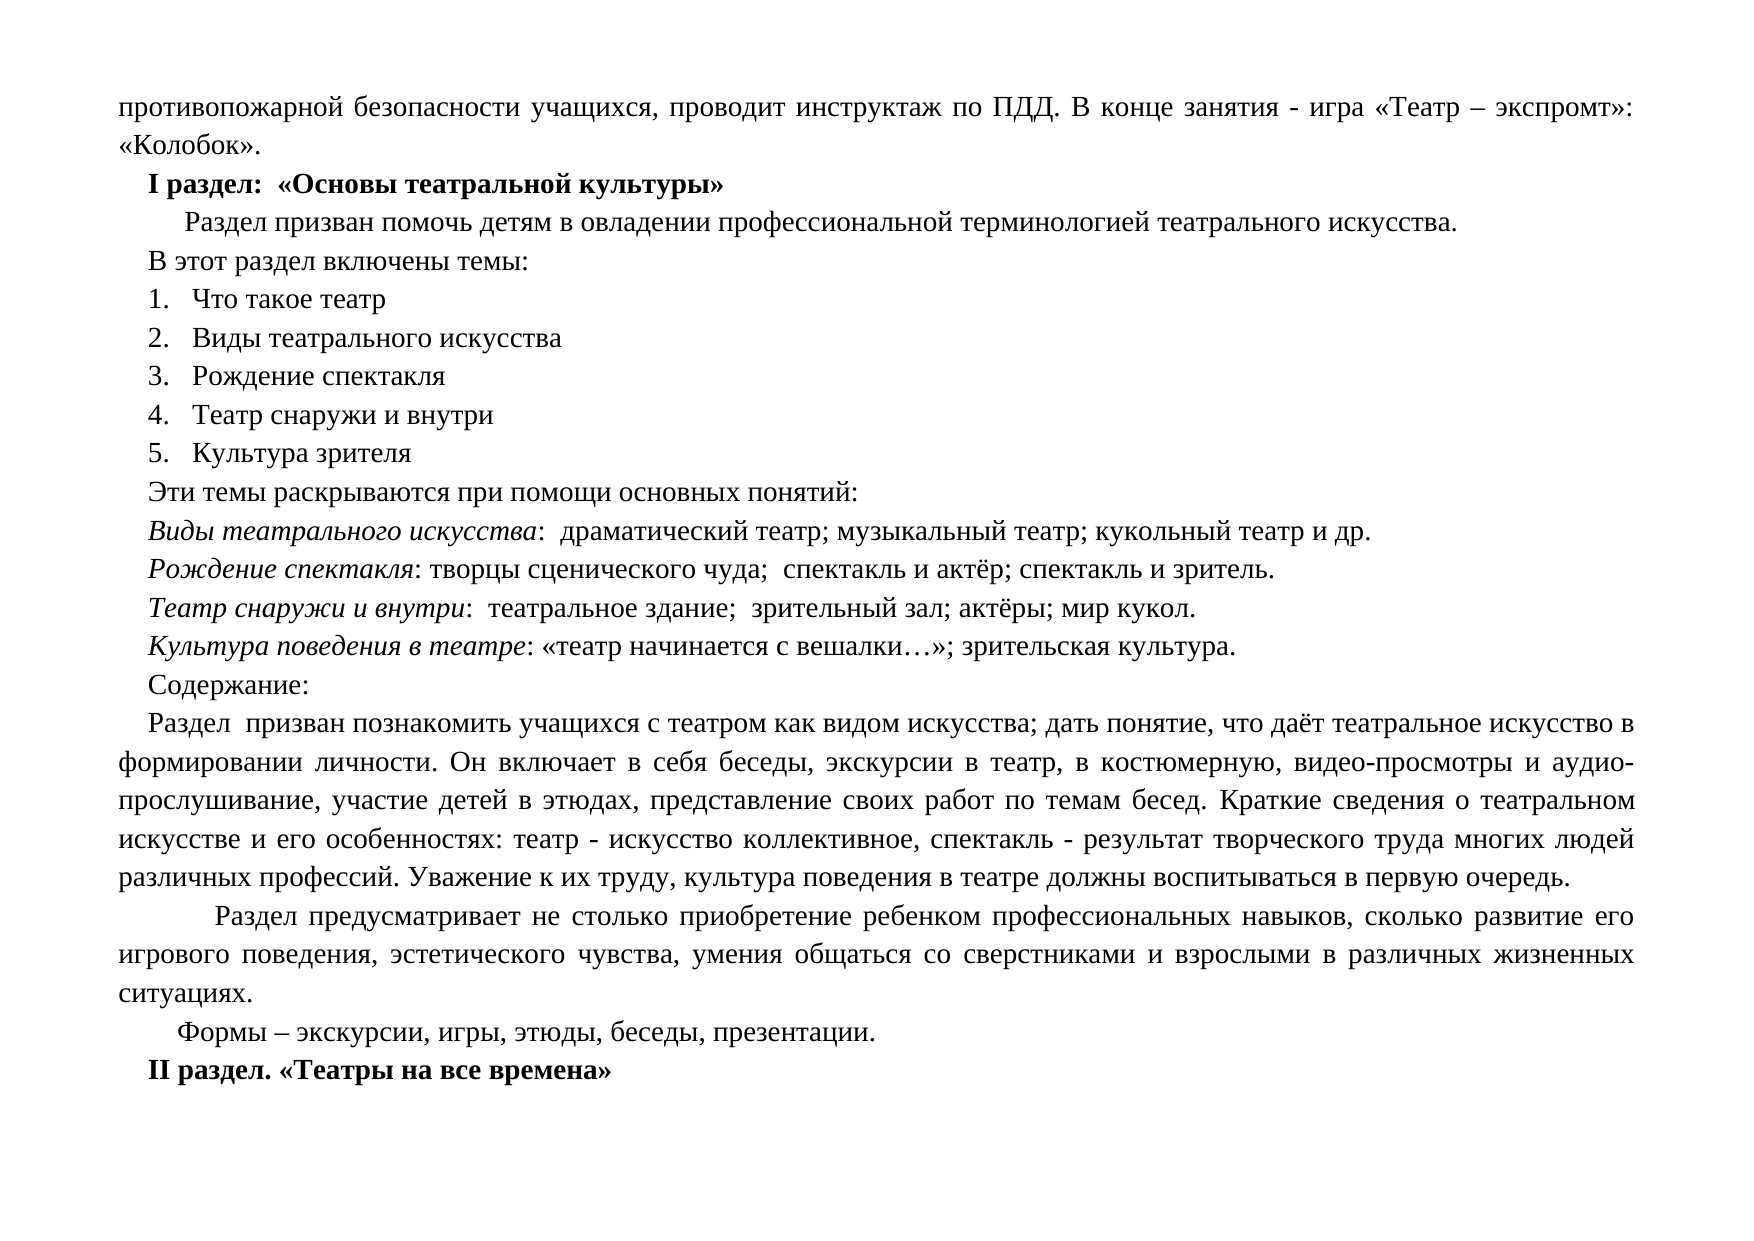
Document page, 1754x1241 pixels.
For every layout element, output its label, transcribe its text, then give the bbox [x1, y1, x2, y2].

list Культура зрителя [118, 436, 1636, 469]
text Формы – экскурсии, игры, этюды, беседы, презентации. [118, 1014, 1636, 1047]
list Что такое театр [118, 281, 1636, 315]
text Раздел предусматривает не столько приобретение ребенком профессиональных навыков, сколько развитие его игрового поведения, эстетического чувства, умения общаться со сверстниками и взрослыми в различных жизненных ситуациях. [118, 898, 1636, 1009]
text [118, 89, 1636, 161]
text I раздел: «Основы театральной культуры» [118, 166, 1636, 199]
text Содержание: [118, 667, 1636, 700]
list Виды театрального искусства [118, 320, 1636, 353]
text Раздел призван познакомить учащихся с театром как видом искусства; дать понятие, что даёт театральное искусство в формировании личности. Он включает в себя беседы, экскурсии в театр, в костюмерную, видео-просмотры и аудио-прослушивание, участие детей в этюдах, представление своих работ по темам бесед. Краткие сведения о театральном искусстве и его особенностях: театр - искусство коллективное, спектакль - результат творческого труда многих людей различных профессий. Уважение к их труду, культура поведения в театре должны воспитываться в первую очередь. [118, 705, 1636, 893]
text Эти темы раскрываются при помощи основных понятий: [118, 474, 1636, 508]
list Рождение спектакля [118, 358, 1636, 392]
text Театр снаружи и внутри: театральное здание; зрительный зал; актёры; мир кукол. [118, 590, 1636, 623]
text II раздел. «Театры на все времена» [118, 1052, 1636, 1086]
text Культура поведения в театре: «театр начинается с вешалки…»; зрительская культура. [118, 628, 1636, 662]
text Рождение спектакля: творцы сценического чуда; спектакль и актёр; спектакль и зритель. [118, 551, 1636, 585]
text Виды театрального искусства: драматический театр; музыкальный театр; кукольный театр и др. [118, 513, 1636, 546]
text В этот раздел включены темы: [118, 243, 1636, 276]
text Раздел призван помочь детям в овладении профессиональной терминологией театрального искусства. [118, 204, 1636, 238]
list Театр снаружи и внутри [118, 397, 1636, 431]
